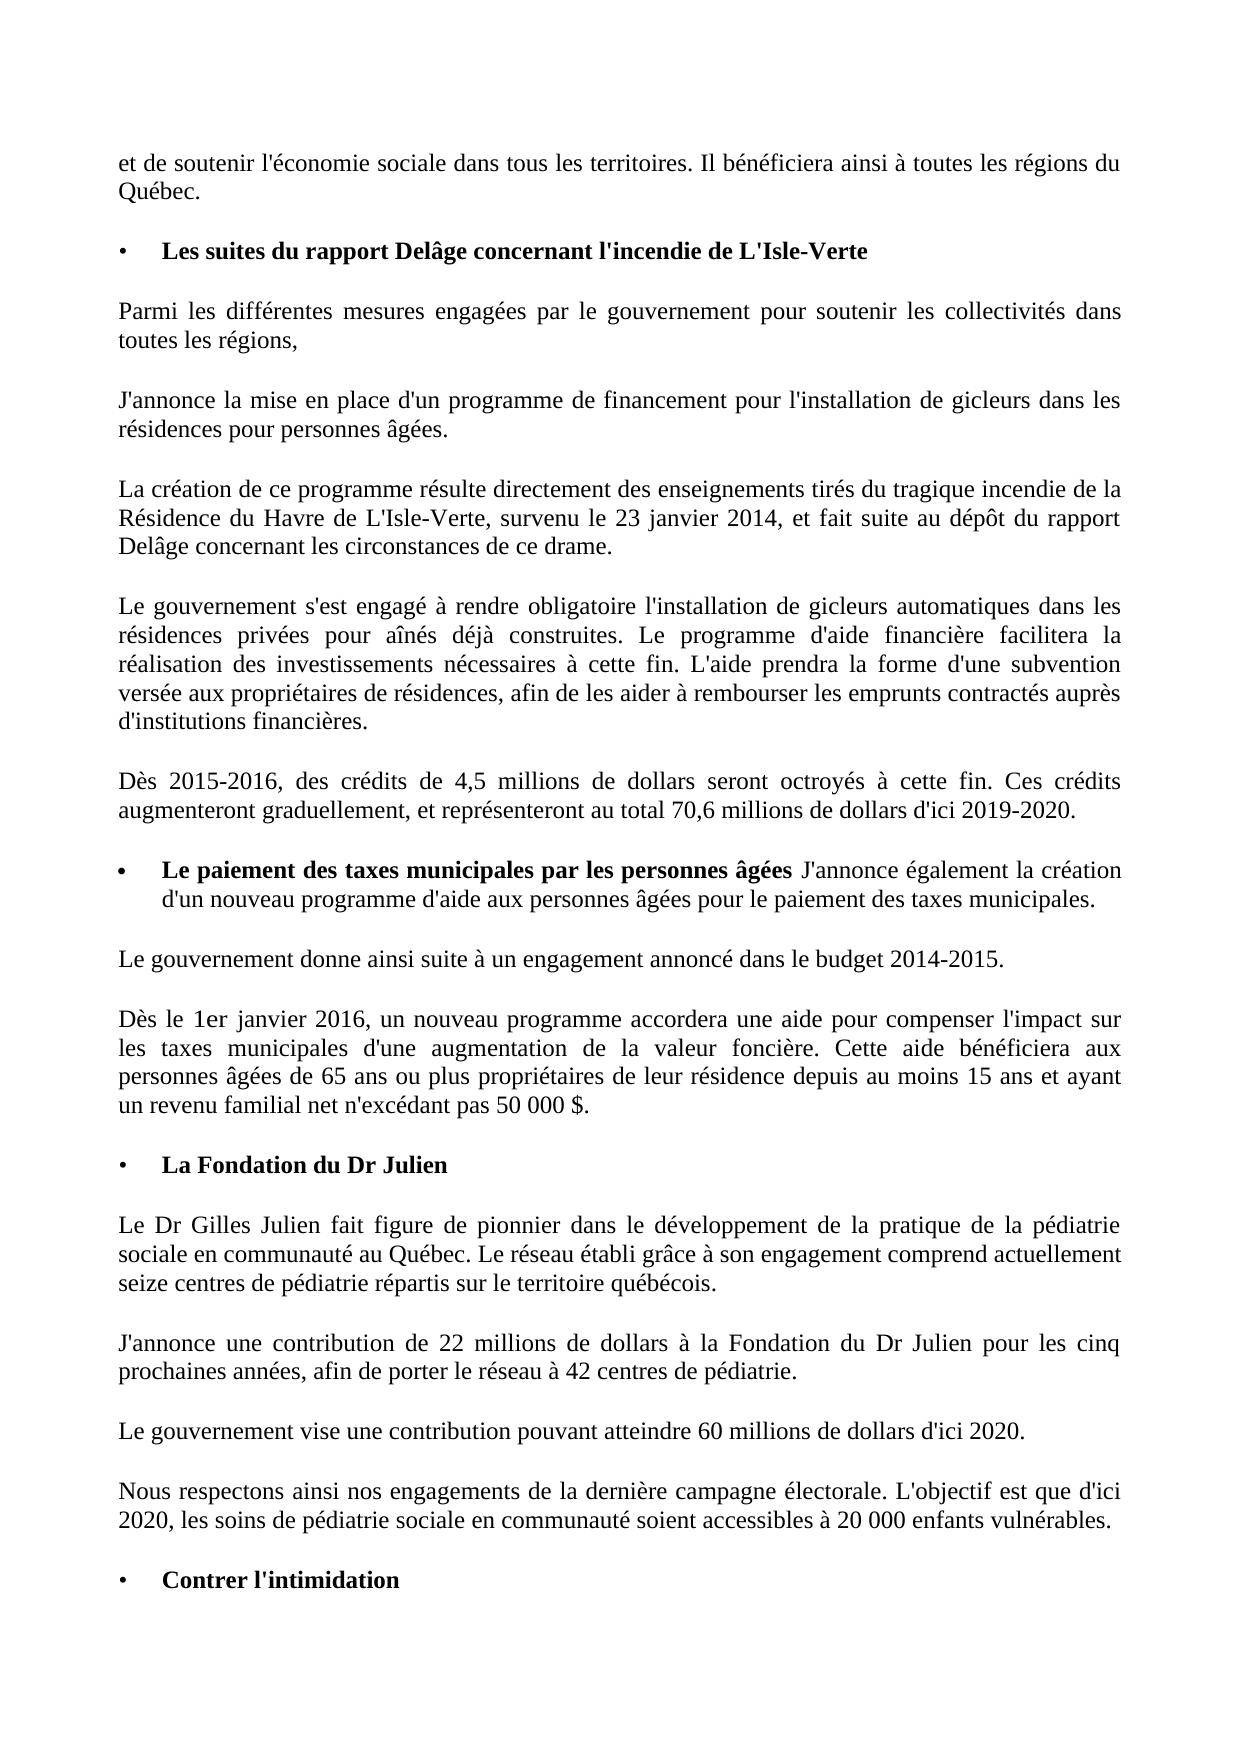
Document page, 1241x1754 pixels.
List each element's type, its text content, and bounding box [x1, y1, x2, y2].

text Nous respectons ainsi nos engagements de la dernière campagne électorale. L'objectif est que d'ici 2020, les soins de pédiatrie sociale en communauté soient accessibles à 20 000 enfants vulnérables. [118, 1476, 1122, 1534]
text J'annonce une contribution de 22 millions de dollars à la Fondation du Dr Julien pour les cinq prochaines années, afin de porter le réseau à 42 centres de pédiatrie. [118, 1328, 1122, 1385]
text • La Fondation du Dr Julien [118, 1150, 1122, 1179]
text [118, 148, 1122, 205]
text Parmi les différentes mesures engagées par le gouvernement pour soutenir les collectivités dans toutes les régions, [118, 296, 1122, 354]
text • Les suites du rapport Delâge concernant l'incendie de L'Isle-Verte [118, 236, 1122, 265]
text Le gouvernement s'est engagé à rendre obligatoire l'installation de gicleurs automatiques dans les résidences privées pour aînés déjà construites. Le programme d'aide financière facilitera la réalisation des investissements nécessaires à cette fin. L'aide prendra la forme d'une subvention versée aux propriétaires de résidences, afin de les aider à rembourser les emprunts contractés auprès d'institutions financières. [118, 591, 1122, 735]
text Le Dr Gilles Julien fait figure de pionnier dans le développement de la pratique de la pédiatrie sociale en communauté au Québec. Le réseau établi grâce à son engagement comprend actuellement seize centres de pédiatrie répartis sur le territoire québécois. [118, 1210, 1122, 1296]
text Le gouvernement donne ainsi suite à un engagement annoncé dans le budget 2014-2015. [118, 944, 1122, 973]
text Dès le 1er janvier 2016, un nouveau programme accordera une aide pour compenser l'impact sur les taxes municipales d'une augmentation de la valeur foncière. Cette aide bénéficiera aux personnes âgées de 65 ans ou plus propriétaires de leur résidence depuis au moins 15 ans et ayant un revenu familial net n'excédant pas 50 000 $. [118, 1004, 1122, 1119]
text La création de ce programme résulte directement des enseignements tirés du tragique incendie de la Résidence du Havre de L'Isle-Verte, survenu le 23 janvier 2014, et fait suite au dépôt du rapport Delâge concernant les circonstances de ce drame. [118, 474, 1122, 560]
text Le gouvernement vise une contribution pouvant atteindre 60 millions de dollars d'ici 2020. [118, 1416, 1122, 1445]
text • Contrer l'intimidation [118, 1565, 1122, 1594]
text Dès 2015-2016, des crédits de 4,5 millions de dollars seront octroyés à cette fin. Ces crédits augmenteront graduellement, et représenteront au total 70,6 millions de dollars d'ici 2019-2020. [118, 766, 1122, 824]
text J'annonce la mise en place d'un programme de financement pour l'installation de gicleurs dans les résidences pour personnes âgées. [118, 385, 1122, 443]
list Le paiement des taxes municipales par les personnes âgées J'annonce également la création d'un nouveau programme d'aide aux personnes âgées pour le paiement des taxes municipales. [118, 855, 1122, 913]
